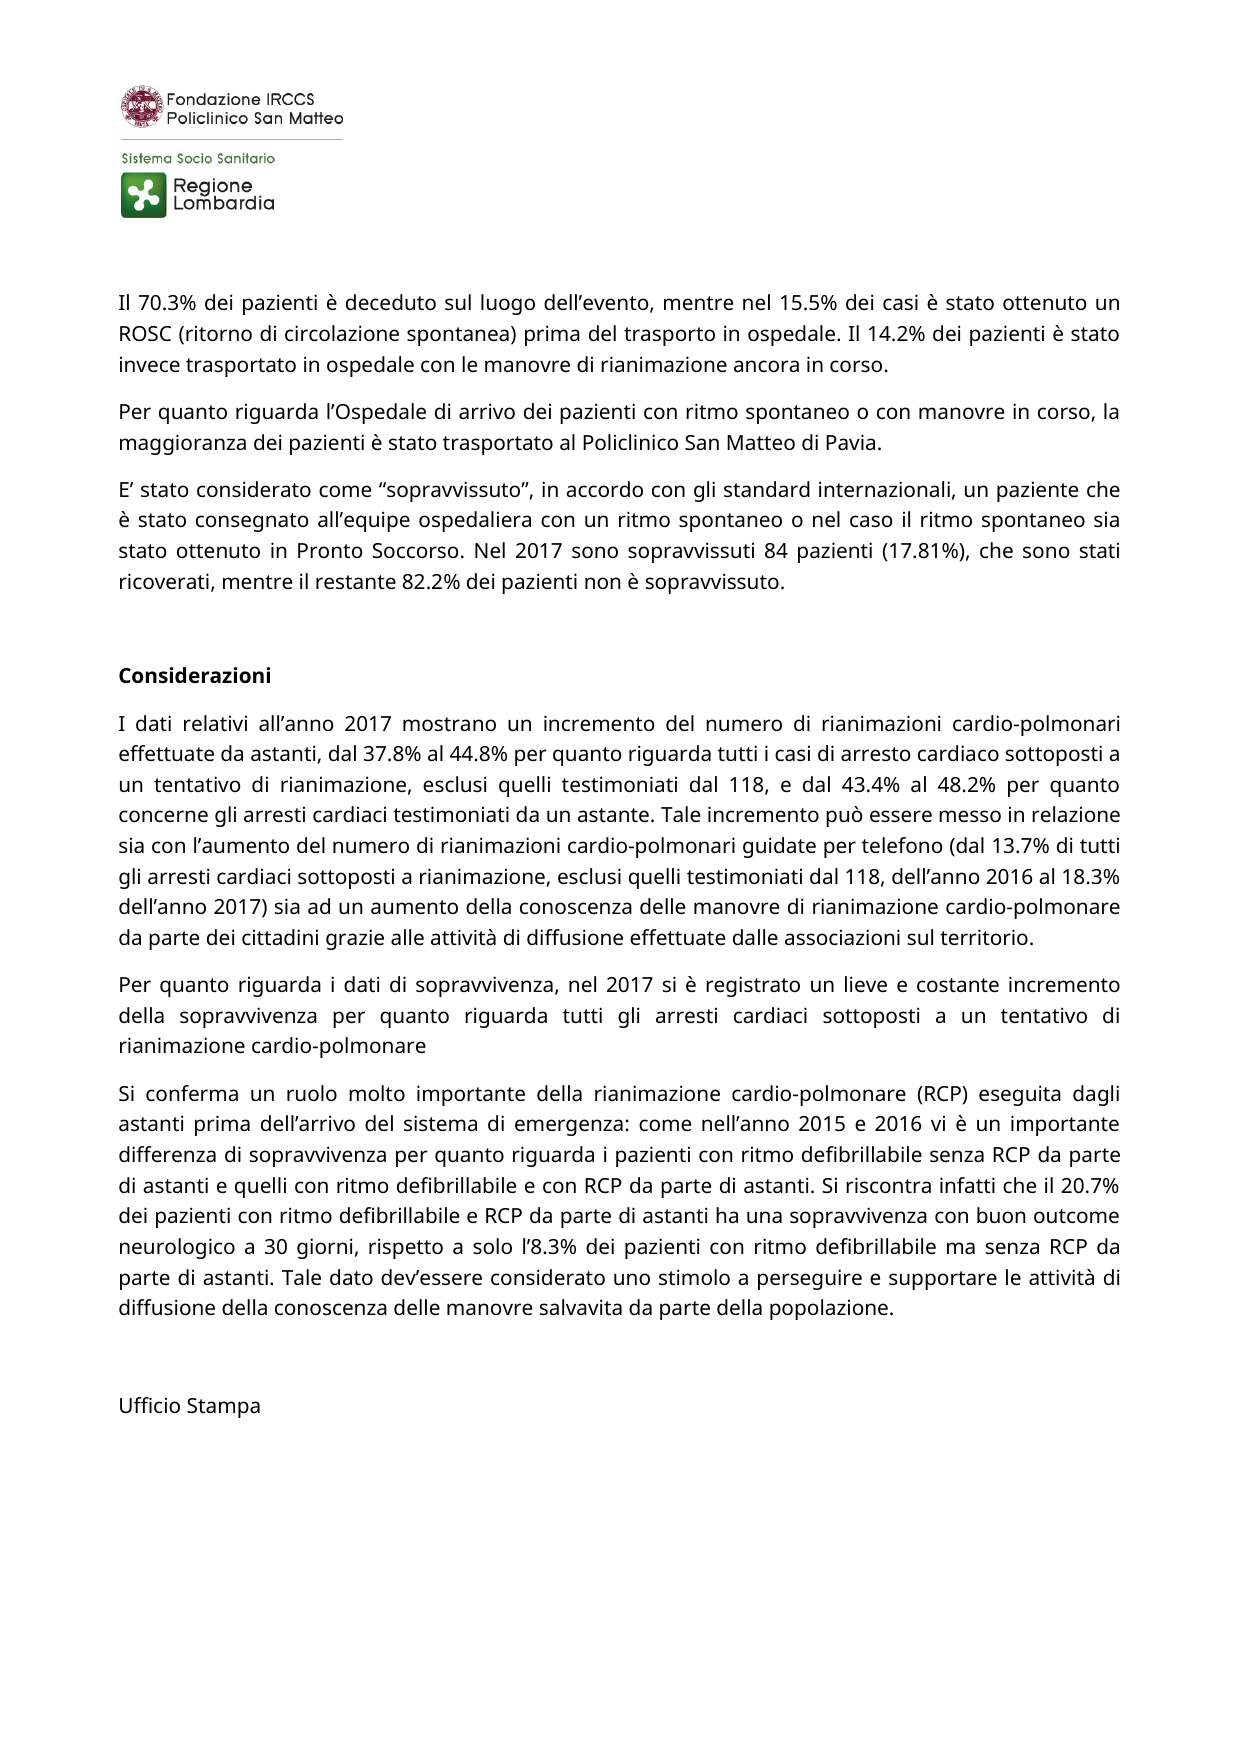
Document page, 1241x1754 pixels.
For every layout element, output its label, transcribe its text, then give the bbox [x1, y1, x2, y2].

text Per quanto riguarda i dati di sopravvivenza, nel 2017 si è registrato un lieve e costante incremento della sopravvivenza per quanto riguarda tutti gli arresti cardiaci sottoposti a un tentativo di rianimazione cardio-polmonare [118, 970, 1122, 1060]
text Considerazioni [118, 661, 1122, 690]
text I dati relativi all’anno 2017 mostrano un incremento del numero di rianimazioni cardio-polmonari effettuate da astanti, dal 37.8% al 44.8% per quanto riguarda tutti i casi di arresto cardiaco sottoposti a un tentativo di rianimazione, esclusi quelli testimoniati dal 118, e dal 43.4% al 48.2% per quanto concerne gli arresti cardiaci testimoniati da un astante. Tale incremento può essere messo in relazione sia con l’aumento del numero di rianimazioni cardio-polmonari guidate per telefono (dal 13.7% di tutti gli arresti cardiaci sottoposti a rianimazione, esclusi quelli testimoniati dal 118, dell’anno 2016 al 18.3% dell’anno 2017) sia ad un aumento della conoscenza delle manovre di rianimazione cardio-polmonare da parte dei cittadini grazie alle attività di diffusione effettuate dalle associazioni sul territorio. [118, 709, 1122, 952]
text E’ stato considerato come “sopravvissuto”, in accordo con gli standard internazionali, un paziente che è stato consegnato all’equipe ospedaliera con un ritmo spontaneo o nel caso il ritmo spontaneo sia stato ottenuto in Pronto Soccorso. Nel 2017 sono sopravvissuti 84 pazienti (17.81%), che sono stati ricoverati, mentre il restante 82.2% dei pazienti non è sopravvissuto. [118, 475, 1122, 595]
text Ufficio Stampa [118, 1391, 1122, 1419]
picture [118, 73, 345, 233]
text Si conferma un ruolo molto importante della rianimazione cardio-polmonare (RCP) eseguita dagli astanti prima dell’arrivo del sistema di emergenza: come nell’anno 2015 e 2016 vi è un importante differenza di sopravvivenza per quanto riguarda i pazienti con ritmo defibrillabile senza RCP da parte di astanti e quelli con ritmo defibrillabile e con RCP da parte di astanti. Si riscontra infatti che il 20.7% dei pazienti con ritmo defibrillabile e RCP da parte di astanti ha una sopravvivenza con buon outcome neurologico a 30 giorni, rispetto a solo l’8.3% dei pazienti con ritmo defibrillabile ma senza RCP da parte di astanti. Tale dato dev’essere considerato uno stimolo a perseguire e supportare le attività di diffusione della conoscenza delle manovre salvavita da parte della popolazione. [118, 1079, 1122, 1322]
text Per quanto riguarda l’Ospedale di arrivo dei pazienti con ritmo spontaneo o con manovre in corso, la maggioranza dei pazienti è stato trasportato al Policlinico San Matteo di Pavia. [118, 397, 1122, 456]
text Il 70.3% dei pazienti è deceduto sul luogo dell’evento, mentre nel 15.5% dei casi è stato ottenuto un ROSC (ritorno di circolazione spontanea) prima del trasporto in ospedale. Il 14.2% dei pazienti è stato invece trasportato in ospedale con le manovre di rianimazione ancora in corso. [118, 288, 1122, 378]
